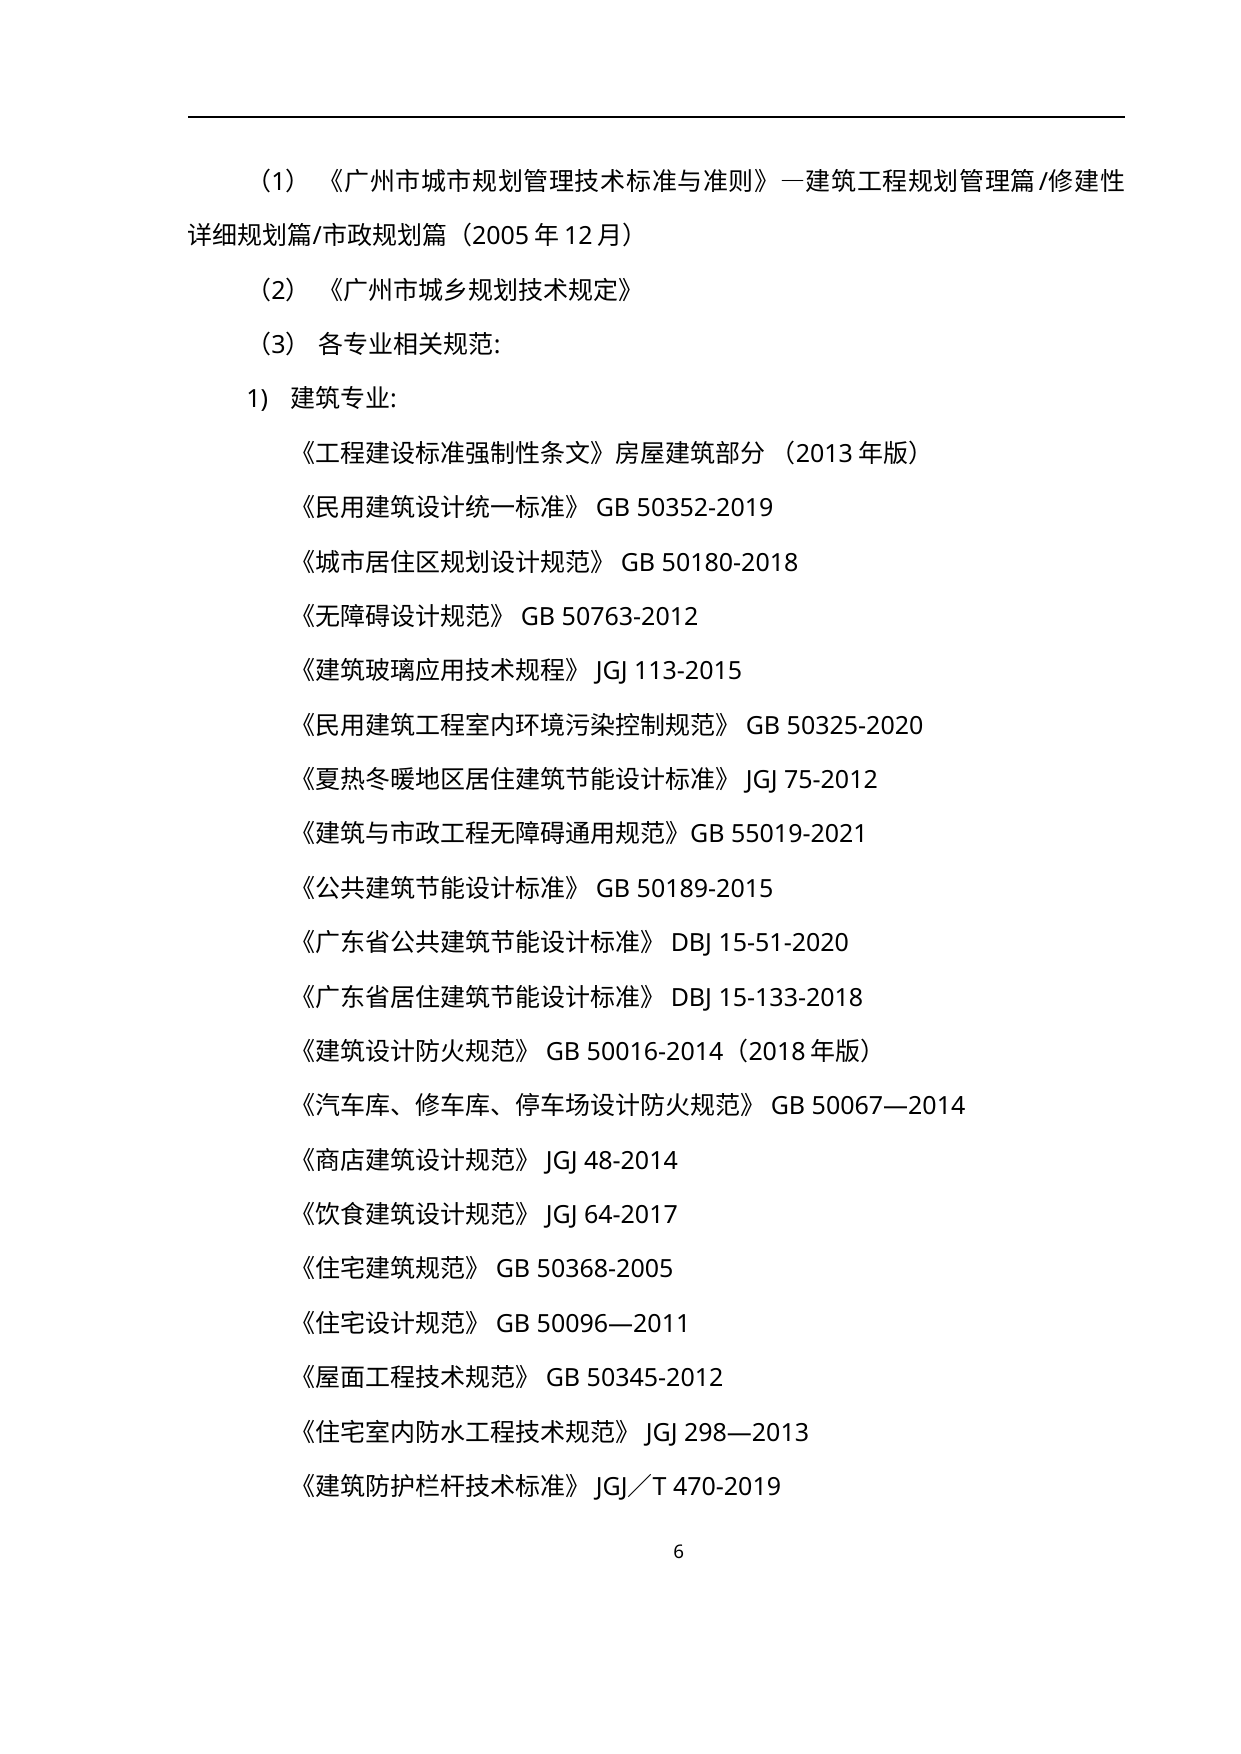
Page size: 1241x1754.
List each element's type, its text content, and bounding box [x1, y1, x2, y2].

list 《汽车库、修车库、停车场设计防火规范》 GB 50067—2014 [290, 1086, 1125, 1122]
list 《公共建筑节能设计标准》 GB 50189-2015 [290, 868, 1125, 904]
list 《建筑防护栏杆技术标准》 JGJ／T 470-2019 [290, 1466, 1125, 1503]
list 《民用建筑工程室内环境污染控制规范》 GB 50325-2020 [290, 705, 1125, 741]
list 《屋面工程技术规范》 GB 50345-2012 [290, 1358, 1125, 1394]
list 《民用建筑设计统一标准》 GB 50352-2019 [290, 488, 1125, 524]
list 《商店建筑设计规范》 JGJ 48-2014 [290, 1140, 1125, 1176]
list 《夏热冬暖地区居住建筑节能设计标准》 JGJ 75-2012 [290, 759, 1125, 796]
list 《工程建设标准强制性条文》房屋建筑部分 （2013年版） [290, 433, 1125, 469]
list 《广州市城乡规划技术规定》 [187, 270, 1125, 306]
list 《住宅设计规范》 GB 50096—2011 [290, 1303, 1125, 1339]
list 《饮食建筑设计规范》 JGJ 64-2017 [290, 1194, 1125, 1231]
list 《广东省公共建筑节能设计标准》 DBJ 15-51-2020 [290, 923, 1125, 959]
list 《住宅建筑规范》 GB 50368-2005 [290, 1249, 1125, 1285]
list 《城市居住区规划设计规范》 GB 50180-2018 [290, 542, 1125, 578]
list 《无障碍设计规范》 GB 50763-2012 [290, 596, 1125, 633]
list 《建筑设计防火规范》 GB 50016-2014（2018年版） [290, 1031, 1125, 1068]
list 《住宅室内防水工程技术规范》 JGJ 298—2013 [290, 1412, 1125, 1448]
list 建筑专业: [246, 379, 1125, 415]
list 《建筑玻璃应用技术规程》 JGJ 113-2015 [290, 651, 1125, 687]
list 《广州市城市规划管理技术标准与准则》—建筑工程规划管理篇/修建性详细规划篇/市政规划篇（2005年12月） [187, 161, 1125, 252]
list 各专业相关规范: [187, 324, 1125, 361]
list 《广东省居住建筑节能设计标准》 DBJ 15-133-2018 [290, 977, 1125, 1013]
list 《建筑与市政工程无障碍通用规范》GB 55019-2021 [290, 814, 1125, 850]
